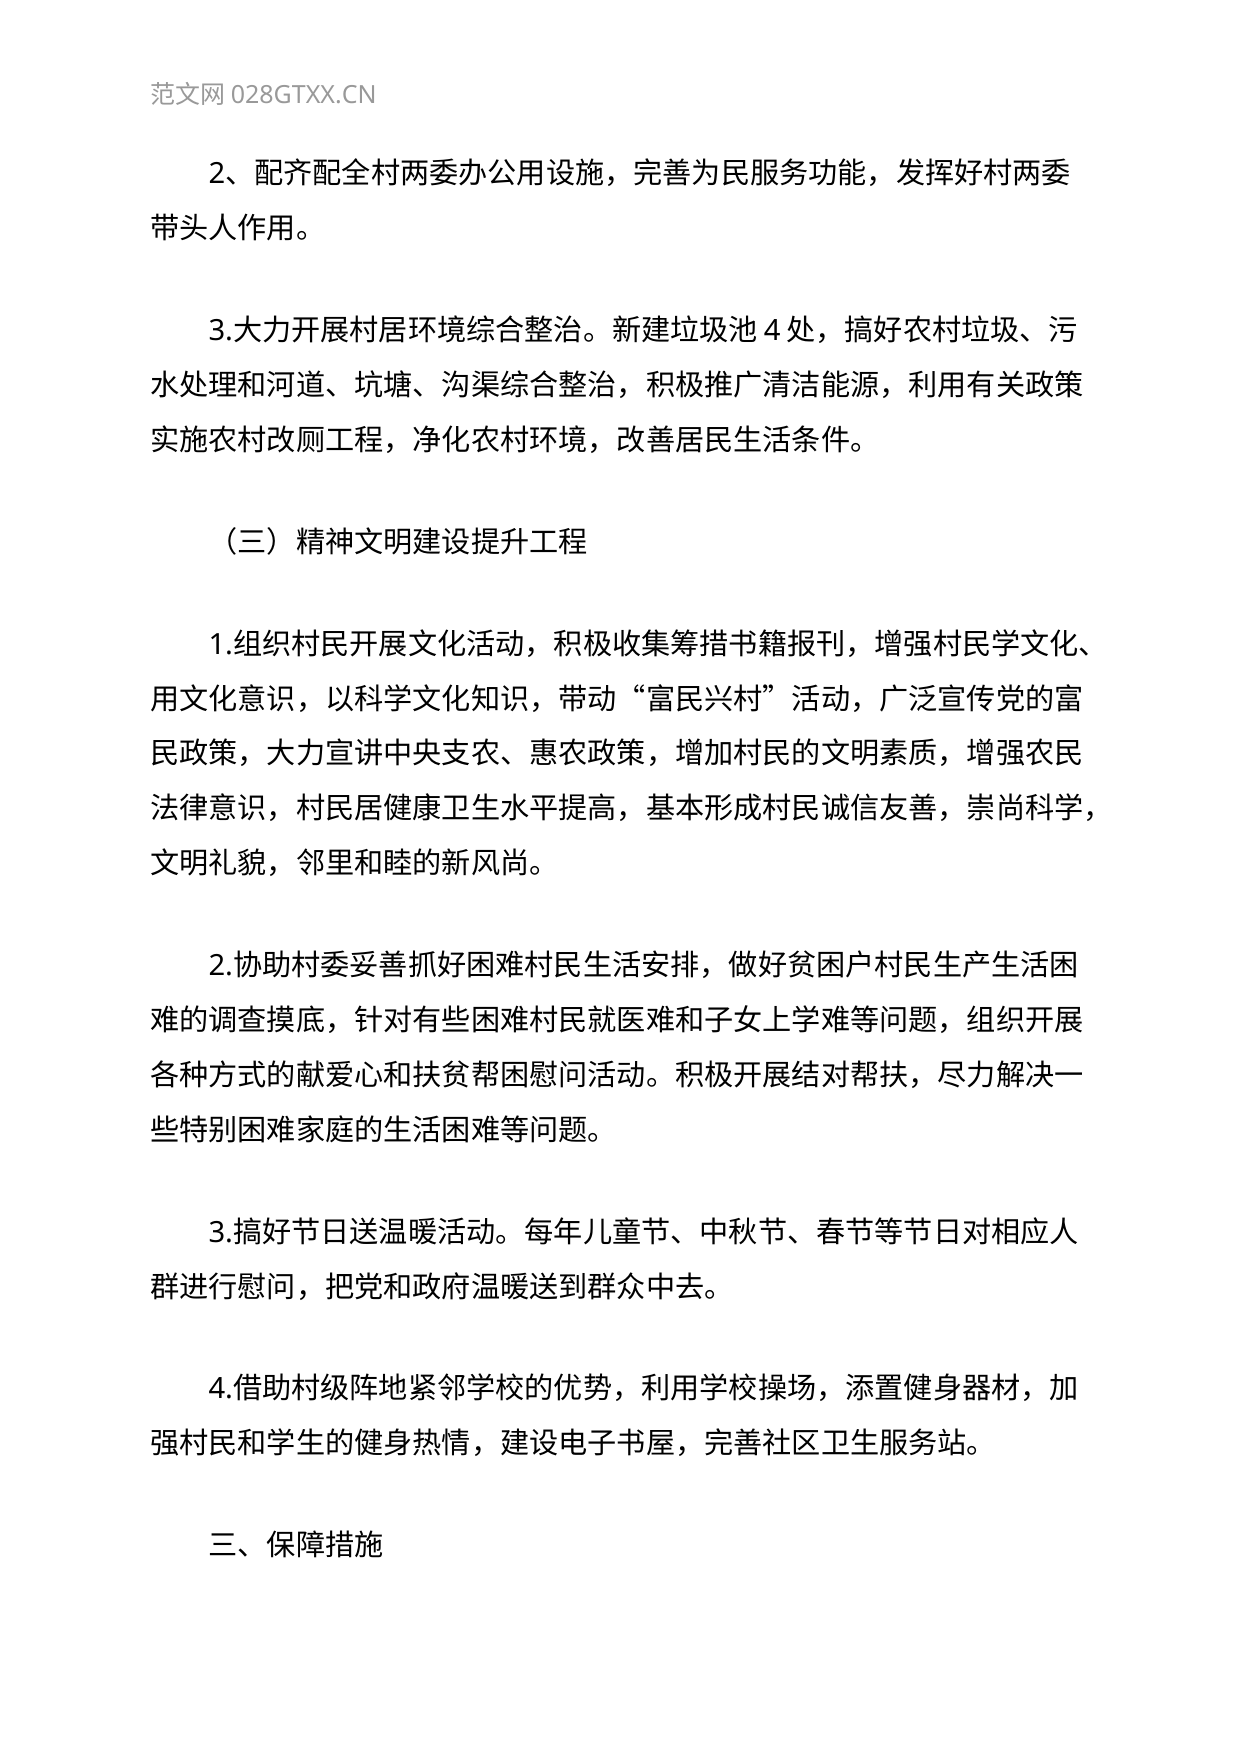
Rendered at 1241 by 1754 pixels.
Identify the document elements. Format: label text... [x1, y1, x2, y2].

text （三）精神文明建设提升工程 [150, 518, 1090, 561]
text 3.搞好节日送温暖活动。每年儿童节、中秋节、春节等节日对相应人群进行慰问，把党和政府温暖送到群众中去。 [150, 1208, 1090, 1306]
text 1.组织村民开展文化活动，积极收集筹措书籍报刊，增强村民学文化、用文化意识，以科学文化知识，带动“富民兴村”活动，广泛宣传党的富民政策，大力宣讲中央支农、惠农政策，增加村民的文明素质，增强农民法律意识，村民居健康卫生水平提高，基本形成村民诚信友善，崇尚科学，文明礼貌，邻里和睦的新风尚。 [150, 620, 1090, 882]
text 2、配齐配全村两委办公用设施，完善为民服务功能，发挥好村两委带头人作用。 [150, 150, 1090, 247]
text 3.大力开展村居环境综合整治。新建垃圾池4处，搞好农村垃圾、污水处理和河道、坑塘、沟渠综合整治，积极推广清洁能源，利用有关政策实施农村改厕工程，净化农村环境，改善居民生活条件。 [150, 307, 1090, 459]
text 三、保障措施 [150, 1522, 1090, 1564]
text 2.协助村委妥善抓好困难村民生活安排，做好贫困户村民生产生活困难的调查摸底，针对有些困难村民就医难和子女上学难等问题，组织开展各种方式的献爱心和扶贫帮困慰问活动。积极开展结对帮扶，尽力解决一些特别困难家庭的生活困难等问题。 [150, 942, 1090, 1149]
text 4.借助村级阵地紧邻学校的优势，利用学校操场，添置健身器材，加强村民和学生的健身热情，建设电子书屋，完善社区卫生服务站。 [150, 1365, 1090, 1462]
